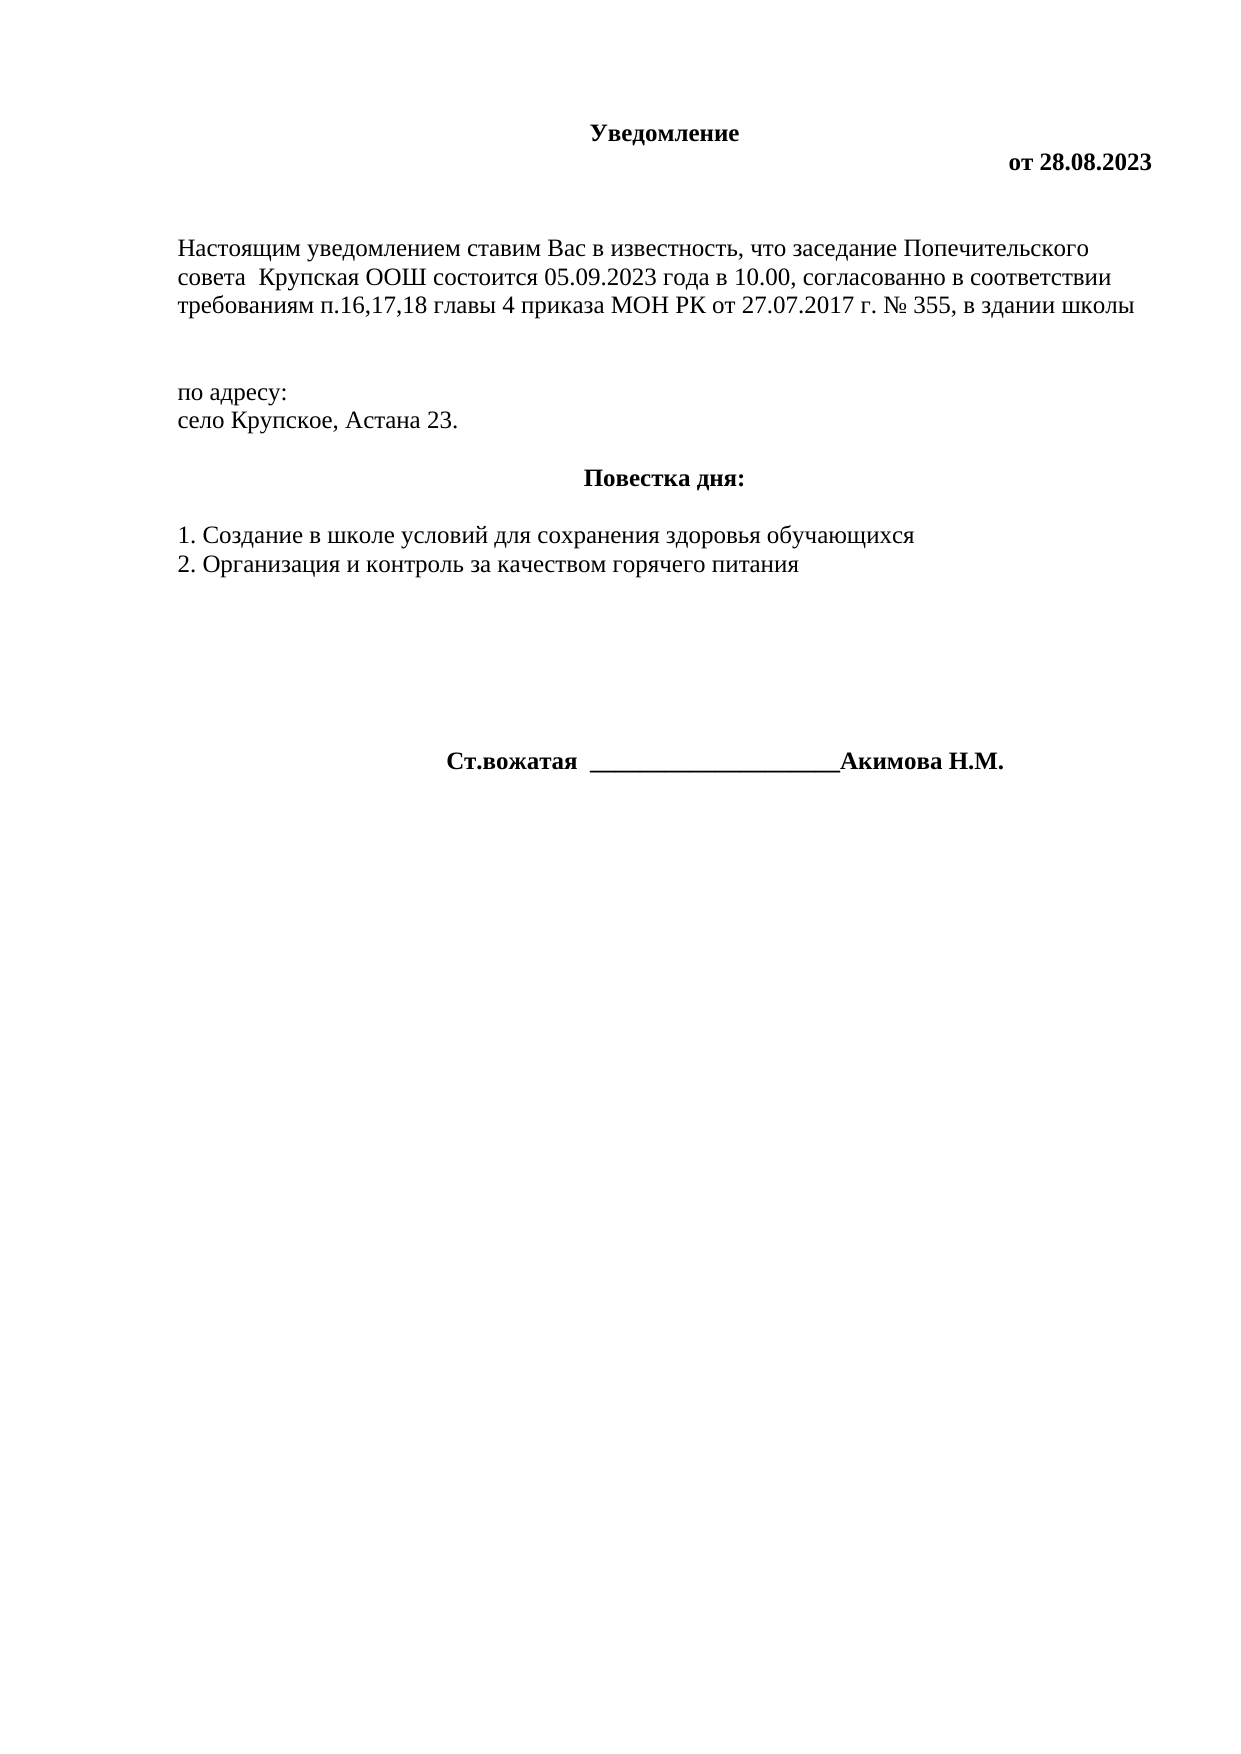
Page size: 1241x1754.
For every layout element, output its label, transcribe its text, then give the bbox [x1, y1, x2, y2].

text 2. Организация и контроль за качеством горячего питания [177, 549, 1152, 578]
text по адресу: [177, 377, 1152, 406]
text от 28.08.2023 [177, 147, 1152, 176]
text Уведомление [177, 118, 1152, 147]
text 1. Создание в школе условий для сохранения здоровья обучающихся [177, 521, 1152, 549]
text Повестка дня: [177, 463, 1152, 492]
text Настоящим уведомлением ставим Вас в известность, что заседание Попечительского совета Крупская ООШ состоится 05.09.2023 года в 10.00, согласованно в соответствии требованиям п.16,17,18 главы 4 приказа МОН РК от 27.07.2017 г. № 355, в здании школы [177, 233, 1152, 319]
text село Крупское, Астана 23. [177, 406, 1152, 434]
text Ст.вожатая ____________________Акимова Н.М. [177, 746, 1152, 775]
